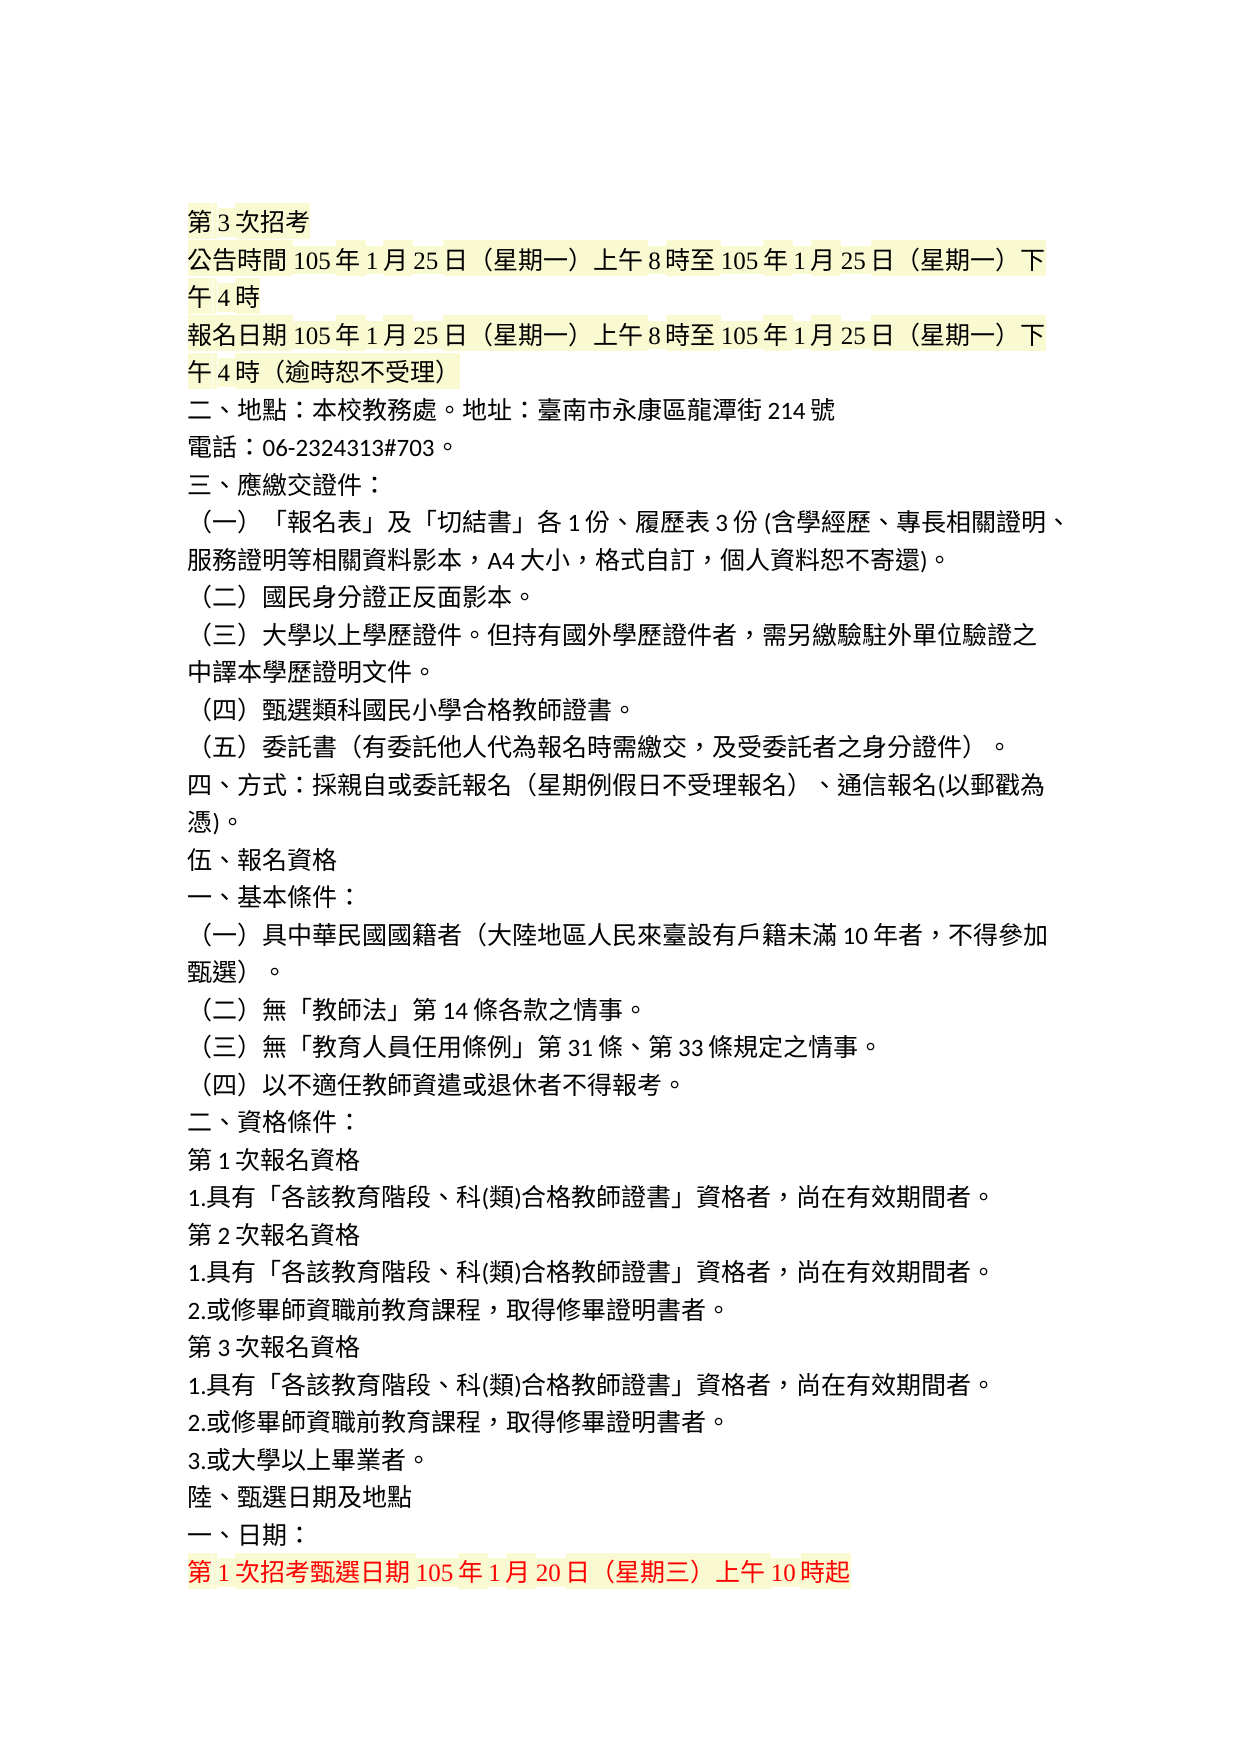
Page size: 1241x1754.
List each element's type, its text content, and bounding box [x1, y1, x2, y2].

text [187, 164, 1053, 389]
text 第1次招考甄選日期 105年1月20日（星期三）上午10時起 [187, 1552, 1053, 1589]
text 二、地點：本校教務處。地址：臺南市永康區龍潭街214號 電話：06-2324313#703。 三、應繳交證件： （一）「報名表」及「切結書」各1份、履歷表3份 (含學經歷、專長相關證明、服務證明等相關資料影本，A4大小，格式自訂，個人資料恕不寄還)。 （二）國民身分證正反面影本。 （三）大學以上學歷證件。但持有國外學歷證件者，需另繳驗駐外單位驗證之中譯本學歷證明文件。 （四）甄選類科國民小學合格教師證書。 （五）委託書（有委託他人代為報名時需繳交，及受委託者之身分證件）。 四、方式：採親自或委託報名（星期例假日不受理報名）、通信報名(以郵戳為憑)。 伍、報名資格 一、基本條件： （一）具中華民國國籍者（大陸地區人民來臺設有戶籍未滿10年者，不得參加甄選）。 （二）無「教師法」第14條各款之情事。 （三）無「教育人員任用條例」第31條、第33條規定之情事。 （四）以不適任教師資遣或退休者不得報考。 二、資格條件： 第1次報名資格 1.具有「各該教育階段、科(類)合格教師證書」資格者，尚在有效期間者。 第2次報名資格 1.具有「各該教育階段、科(類)合格教師證書」資格者，尚在有效期間者。 2.或修畢師資職前教育課程，取得修畢證明書者。 第3次報名資格 1.具有「各該教育階段、科(類)合格教師證書」資格者，尚在有效期間者。 2.或修畢師資職前教育課程，取得修畢證明書者。 3.或大學以上畢業者。 陸、甄選日期及地點 一、日期： [187, 389, 1053, 1552]
